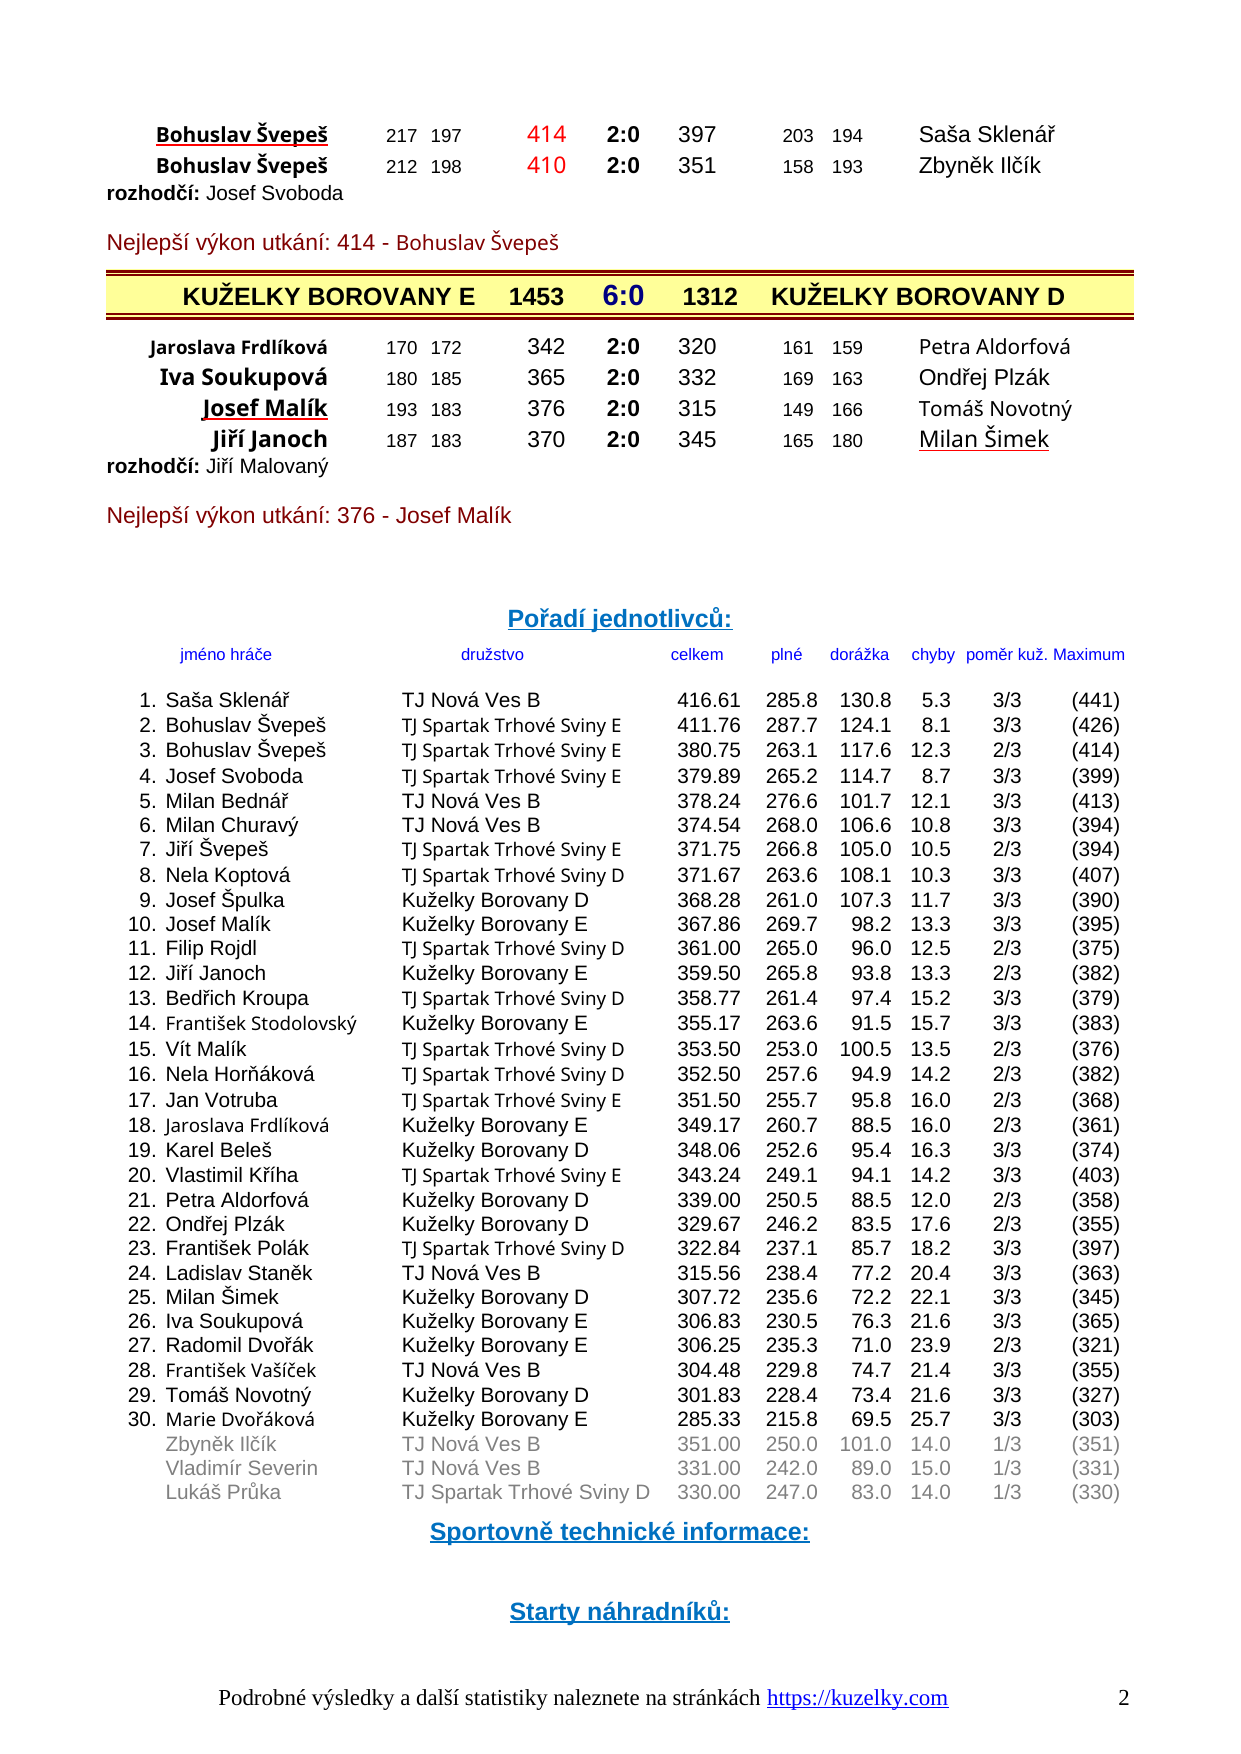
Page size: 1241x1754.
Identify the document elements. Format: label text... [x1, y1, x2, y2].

text 18. Jaroslava Frdlíková Kuželky Borovany E 349.17 260.7 88.5 16.0 2/3 (361) [106, 1113, 1134, 1138]
text Sportovně technické informace: [94, 1516, 1145, 1545]
text 8. Nela Koptová TJ Spartak Trhové Sviny D 371.67 263.6 108.1 10.3 3/3 (407) [106, 862, 1134, 888]
text 13. Bedřich Kroupa TJ Spartak Trhové Sviny D 358.77 261.4 97.4 15.2 3/3 (379) [106, 985, 1134, 1011]
text Bohuslav Švepeš 217 197 414 2:0 397 203 194 Saša Sklenář [106, 118, 1134, 149]
text 24. Ladislav Staněk TJ Nová Ves B 315.56 238.4 77.2 20.4 3/3 (363) [106, 1261, 1134, 1285]
text 22. Ondřej Plzák Kuželky Borovany D 329.67 246.2 83.5 17.6 2/3 (355) [106, 1212, 1134, 1236]
text 19. Karel Beleš Kuželky Borovany D 348.06 252.6 95.4 16.3 3/3 (374) [106, 1138, 1134, 1162]
text 26. Iva Soukupová Kuželky Borovany E 306.83 230.5 76.3 21.6 3/3 (365) [106, 1309, 1134, 1333]
text 30. Marie Dvořáková Kuželky Borovany E 285.33 215.8 69.5 25.7 3/3 (303) [106, 1407, 1134, 1432]
text Kuželky Borovany E 1453 6:0 1312 Kuželky Borovany D [106, 276, 1134, 313]
text 28. František Vašíček TJ Nová Ves B 304.48 229.8 74.7 21.4 3/3 (355) [106, 1357, 1134, 1383]
text Nejlepší výkon utkání: 414 - Bohuslav Švepeš [106, 228, 1134, 257]
text 16. Nela Horňáková TJ Spartak Trhové Sviny D 352.50 257.6 94.9 14.2 2/3 (382) [106, 1062, 1134, 1087]
text 20. Vlastimil Kříha TJ Spartak Trhové Sviny E 343.24 249.1 94.1 14.2 3/3 (403) [106, 1162, 1134, 1188]
text Jiří Janoch 187 183 370 2:0 345 165 180 Milan Šimek [106, 423, 1134, 454]
text Nejlepší výkon utkání: 376 - Josef Malík [106, 502, 1134, 529]
text 1. Saša Sklenář TJ Nová Ves B 416.61 285.8 130.8 5.3 3/3 (441) [106, 688, 1134, 712]
text 10. Josef Malík Kuželky Borovany E 367.86 269.7 98.2 13.3 3/3 (395) [106, 912, 1134, 936]
text Josef Malík 193 183 376 2:0 315 149 166 Tomáš Novotný [106, 392, 1134, 423]
text Lukáš Průka TJ Spartak Trhové Sviny D 330.00 247.0 83.0 14.0 1/3 (330) [106, 1480, 1134, 1504]
text 11. Filip Rojdl TJ Spartak Trhové Sviny D 361.00 265.0 96.0 12.5 2/3 (375) [106, 936, 1134, 961]
text Vladimír Severin TJ Nová Ves B 331.00 242.0 89.0 15.0 1/3 (331) [106, 1456, 1134, 1480]
text 3. Bohuslav Švepeš TJ Spartak Trhové Sviny E 380.75 263.1 117.6 12.3 2/3 (414) [106, 738, 1134, 763]
text 29. Tomáš Novotný Kuželky Borovany D 301.83 228.4 73.4 21.6 3/3 (327) [106, 1383, 1134, 1407]
text Jaroslava Frdlíková 170 172 342 2:0 320 161 159 Petra Aldorfová [106, 332, 1134, 361]
text Zbyněk Ilčík TJ Nová Ves B 351.00 250.0 101.0 14.0 1/3 (351) [106, 1432, 1134, 1456]
text 17. Jan Votruba TJ Spartak Trhové Sviny E 351.50 255.7 95.8 16.0 2/3 (368) [106, 1087, 1134, 1113]
text 25. Milan Šimek Kuželky Borovany D 307.72 235.6 72.2 22.1 3/3 (345) [106, 1285, 1134, 1309]
text 2. Bohuslav Švepeš TJ Spartak Trhové Sviny E 411.76 287.7 124.1 8.1 3/3 (426) [106, 712, 1134, 738]
text rozhodčí: Josef Svoboda [106, 181, 1134, 204]
text 9. Josef Špulka Kuželky Borovany D 368.28 261.0 107.3 11.7 3/3 (390) [106, 888, 1134, 912]
text jméno hráče družstvo celkem plné dorážka chyby poměr kuž. Maximum [106, 645, 1134, 664]
text 15. Vít Malík TJ Spartak Trhové Sviny D 353.50 253.0 100.5 13.5 2/3 (376) [106, 1036, 1134, 1062]
text rozhodčí: Jiří Malovaný [106, 454, 1134, 478]
text Iva Soukupová 180 185 365 2:0 332 169 163 Ondřej Plzák [106, 361, 1134, 392]
text 7. Jiří Švepeš TJ Spartak Trhové Sviny E 371.75 266.8 105.0 10.5 2/3 (394) [106, 837, 1134, 862]
text 14. František Stodolovský Kuželky Borovany E 355.17 263.6 91.5 15.7 3/3 (383) [106, 1011, 1134, 1036]
text 6. Milan Churavý TJ Nová Ves B 374.54 268.0 106.6 10.8 3/3 (394) [106, 813, 1134, 837]
text 4. Josef Svoboda TJ Spartak Trhové Sviny E 379.89 265.2 114.7 8.7 3/3 (399) [106, 763, 1134, 789]
text 21. Petra Aldorfová Kuželky Borovany D 339.00 250.5 88.5 12.0 2/3 (358) [106, 1188, 1134, 1212]
text 5. Milan Bednář TJ Nová Ves B 378.24 276.6 101.7 12.1 3/3 (413) [106, 789, 1134, 813]
text 23. František Polák TJ Spartak Trhové Sviny D 322.84 237.1 85.7 18.2 3/3 (397) [106, 1236, 1134, 1261]
text 12. Jiří Janoch Kuželky Borovany E 359.50 265.8 93.8 13.3 2/3 (382) [106, 961, 1134, 985]
text 27. Radomil Dvořák Kuželky Borovany E 306.25 235.3 71.0 23.9 2/3 (321) [106, 1333, 1134, 1357]
text Pořadí jednotlivců: [94, 604, 1145, 633]
text Starty náhradníků: [94, 1597, 1145, 1625]
text Bohuslav Švepeš 212 198 410 2:0 351 158 193 Zbyněk Ilčík [106, 149, 1134, 181]
